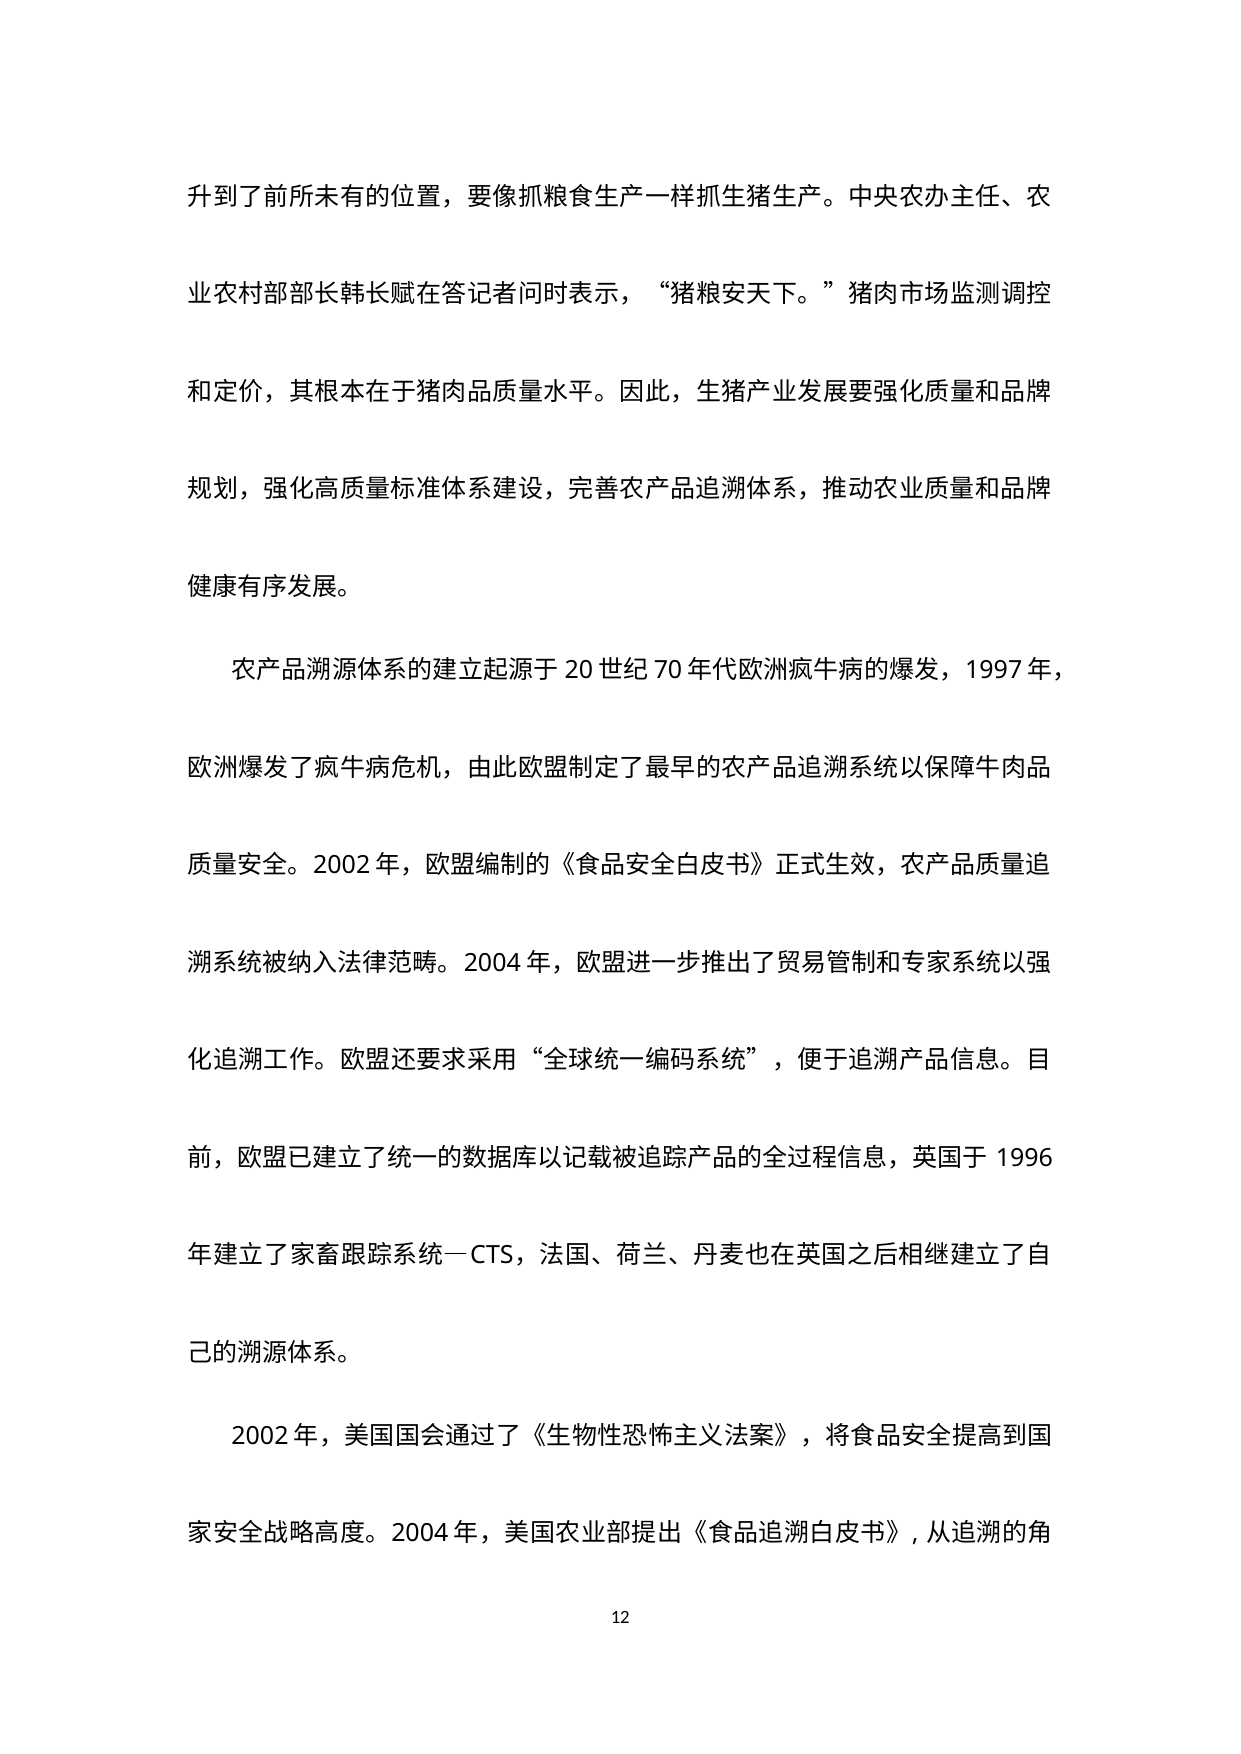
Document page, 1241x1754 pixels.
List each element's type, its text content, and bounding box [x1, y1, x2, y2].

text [187, 162, 1053, 617]
text 农产品溯源体系的建立起源于20世纪70年代欧洲疯牛病的爆发，1997年，欧洲爆发了疯牛病危机，由此欧盟制定了最早的农产品追溯系统以保障牛肉品质量安全。2002年，欧盟编制的《食品安全白皮书》正式生效，农产品质量追溯系统被纳入法律范畴。2004年，欧盟进一步推出了贸易管制和专家系统以强化追溯工作。欧盟还要求采用“全球统一编码系统”，便于追溯产品信息。目前，欧盟已建立了统一的数据库以记载被追踪产品的全过程信息，英国于1996年建立了家畜跟踪系统—CTS，法国、荷兰、丹麦也在英国之后相继建立了自己的溯源体系。 [187, 635, 1053, 1383]
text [187, 1401, 1053, 1563]
